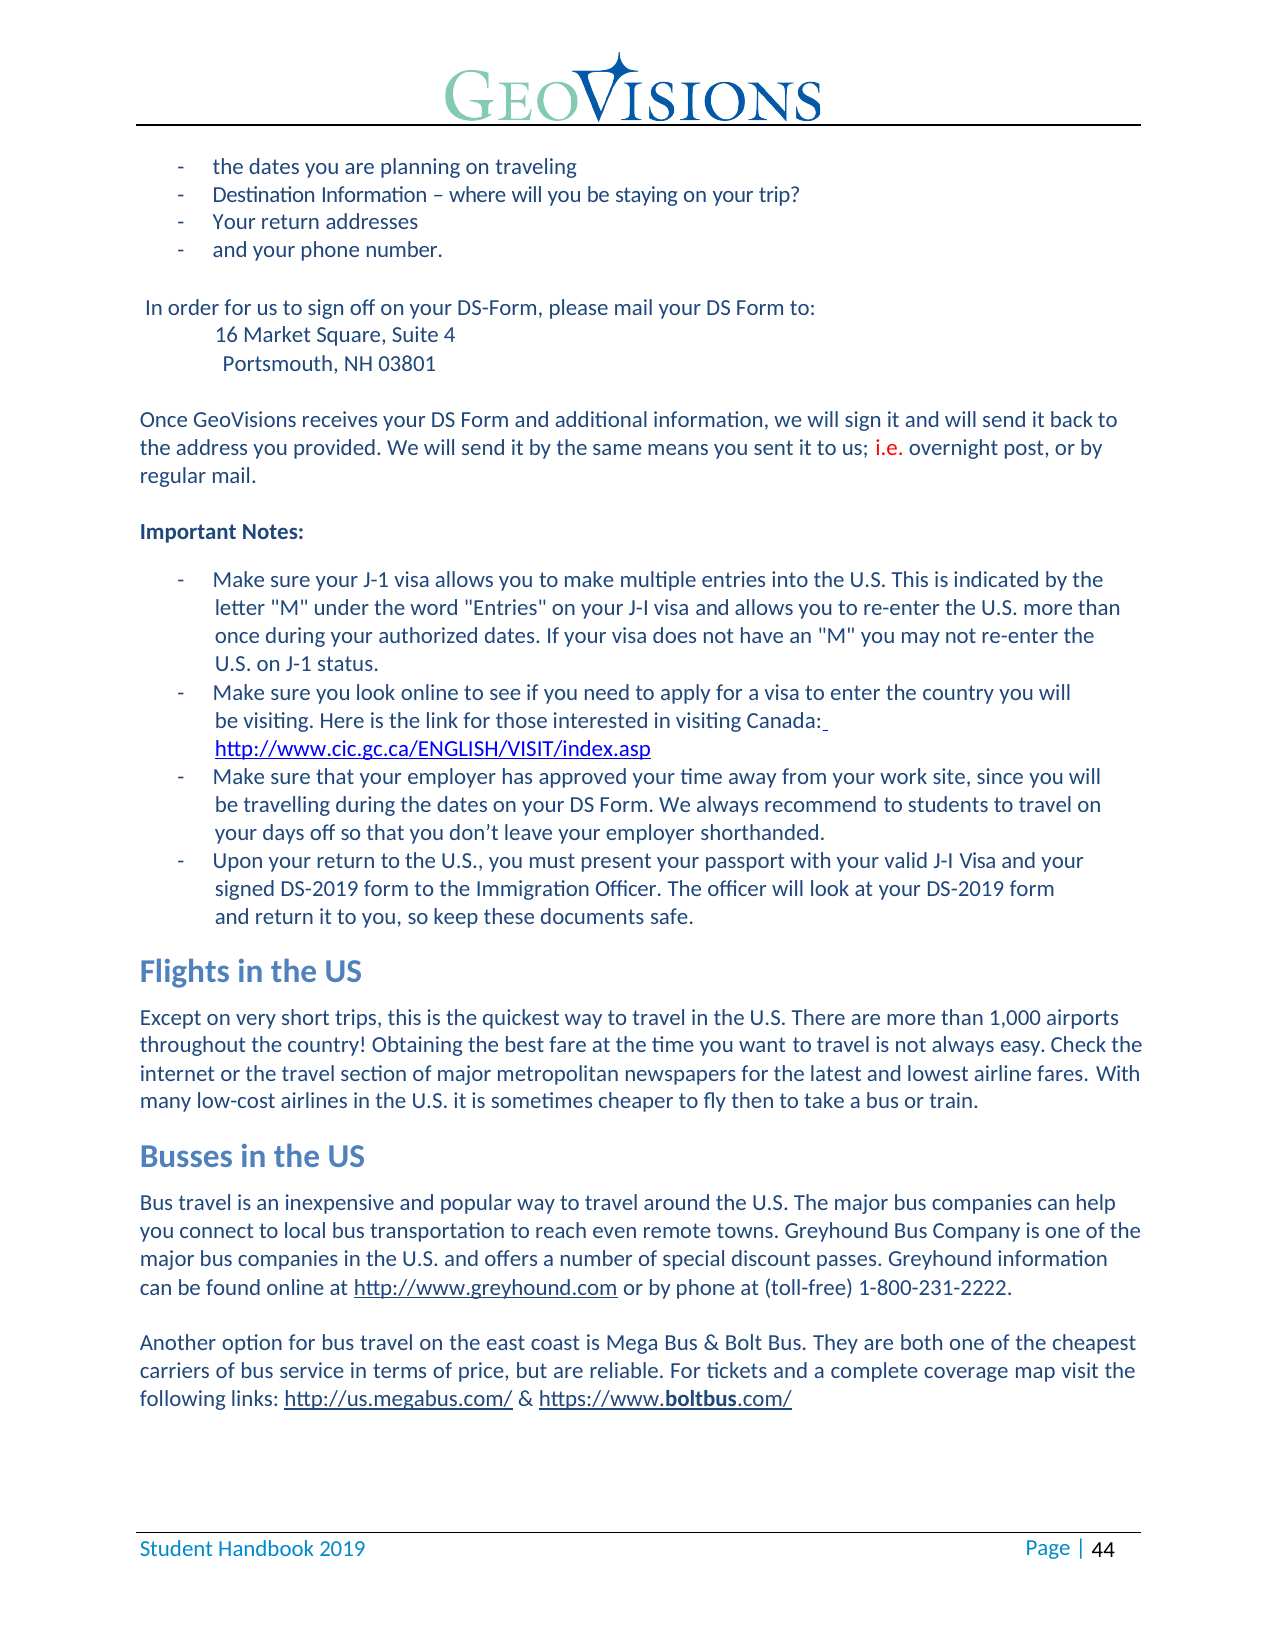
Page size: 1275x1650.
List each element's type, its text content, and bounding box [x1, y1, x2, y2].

text Except on very short trips, this is the quickest way to travel in the U.S. There are more than 1,000 airports throughout the country! Obtaining the best fare at the time you want to travel is not always easy. Check the internet or the travel section of major metropolitan newspapers for the latest and lowest airline fares. With many low-cost airlines in the U.S. it is sometimes cheaper to fly then to take a bus or train. [139, 1003, 1144, 1115]
list Make sure you look online to see if you need to apply for a visa to enter the country you will be visiting. Here is the link for those interested in visiting Canada: http://www.cic.gc.ca/ENGLISH/VISIT/index.asp [177, 678, 1097, 762]
text 16 Market Square, Suite 4 [214, 321, 1156, 348]
text Portsmouth, NH 03801 [222, 349, 1156, 377]
text In order for us to sign off on your DS-Form, please mail your DS Form to: [145, 293, 1156, 321]
subtitle Important Notes: [139, 517, 1156, 545]
subtitle Flights in the US [139, 949, 1156, 990]
picture [445, 52, 821, 122]
list Make sure that your employer has approved your time away from your work site, since you will be travelling during the dates on your DS Form. We always recommend to students to travel on your days off so that you don’t leave your employer shorthanded. [177, 762, 1127, 846]
list Upon your return to the U.S., you must present your passport with your valid J-I Visa and your signed DS-2019 form to the Immigration Officer. The officer will look at your DS-2019 form and return it to you, so keep these documents safe. [177, 846, 1089, 930]
text Bus travel is an inexpensive and popular way to travel around the U.S. The major bus companies can help you connect to local bus transportation to reach even remote towns. Greyhound Bus Company is one of the major bus companies in the U.S. and offers a number of special discount passes. Greyhound information can be found online at http://www.greyhound.com or by phone at (toll-free) 1-800-231-2222. [139, 1188, 1143, 1301]
list Make sure your J-1 visa allows you to make multiple entries into the U.S. This is indicated by the letter "M" under the word "Entries" on your J-I visa and allows you to re-enter the U.S. more than once during your authorized dates. If your visa does not have an "M" you may not re-enter the U.S. on J-1 status. [177, 566, 1130, 678]
text Another option for bus travel on the east coast is Mega Bus & Bolt Bus. They are both one of the cheapest carriers of bus service in terms of price, but are reliable. For tickets and a complete coverage map visit the following links: http://us.megabus.com/ & https://www.boltbus.com/ [139, 1328, 1138, 1412]
list Your return addresses [177, 207, 1156, 235]
text Once GeoVisions receives your DS Form and additional information, we will sign it and will send it back to the address you provided. We will send it by the same means you sent it to us; i.e. overnight post, or by regular mail. [139, 405, 1123, 489]
subtitle Busses in the US [139, 1135, 1156, 1176]
list Destination Information – where will you be staying on your trip? [177, 180, 1156, 207]
list the dates you are planning on traveling [177, 152, 1156, 180]
list and your phone number. [177, 236, 1156, 264]
